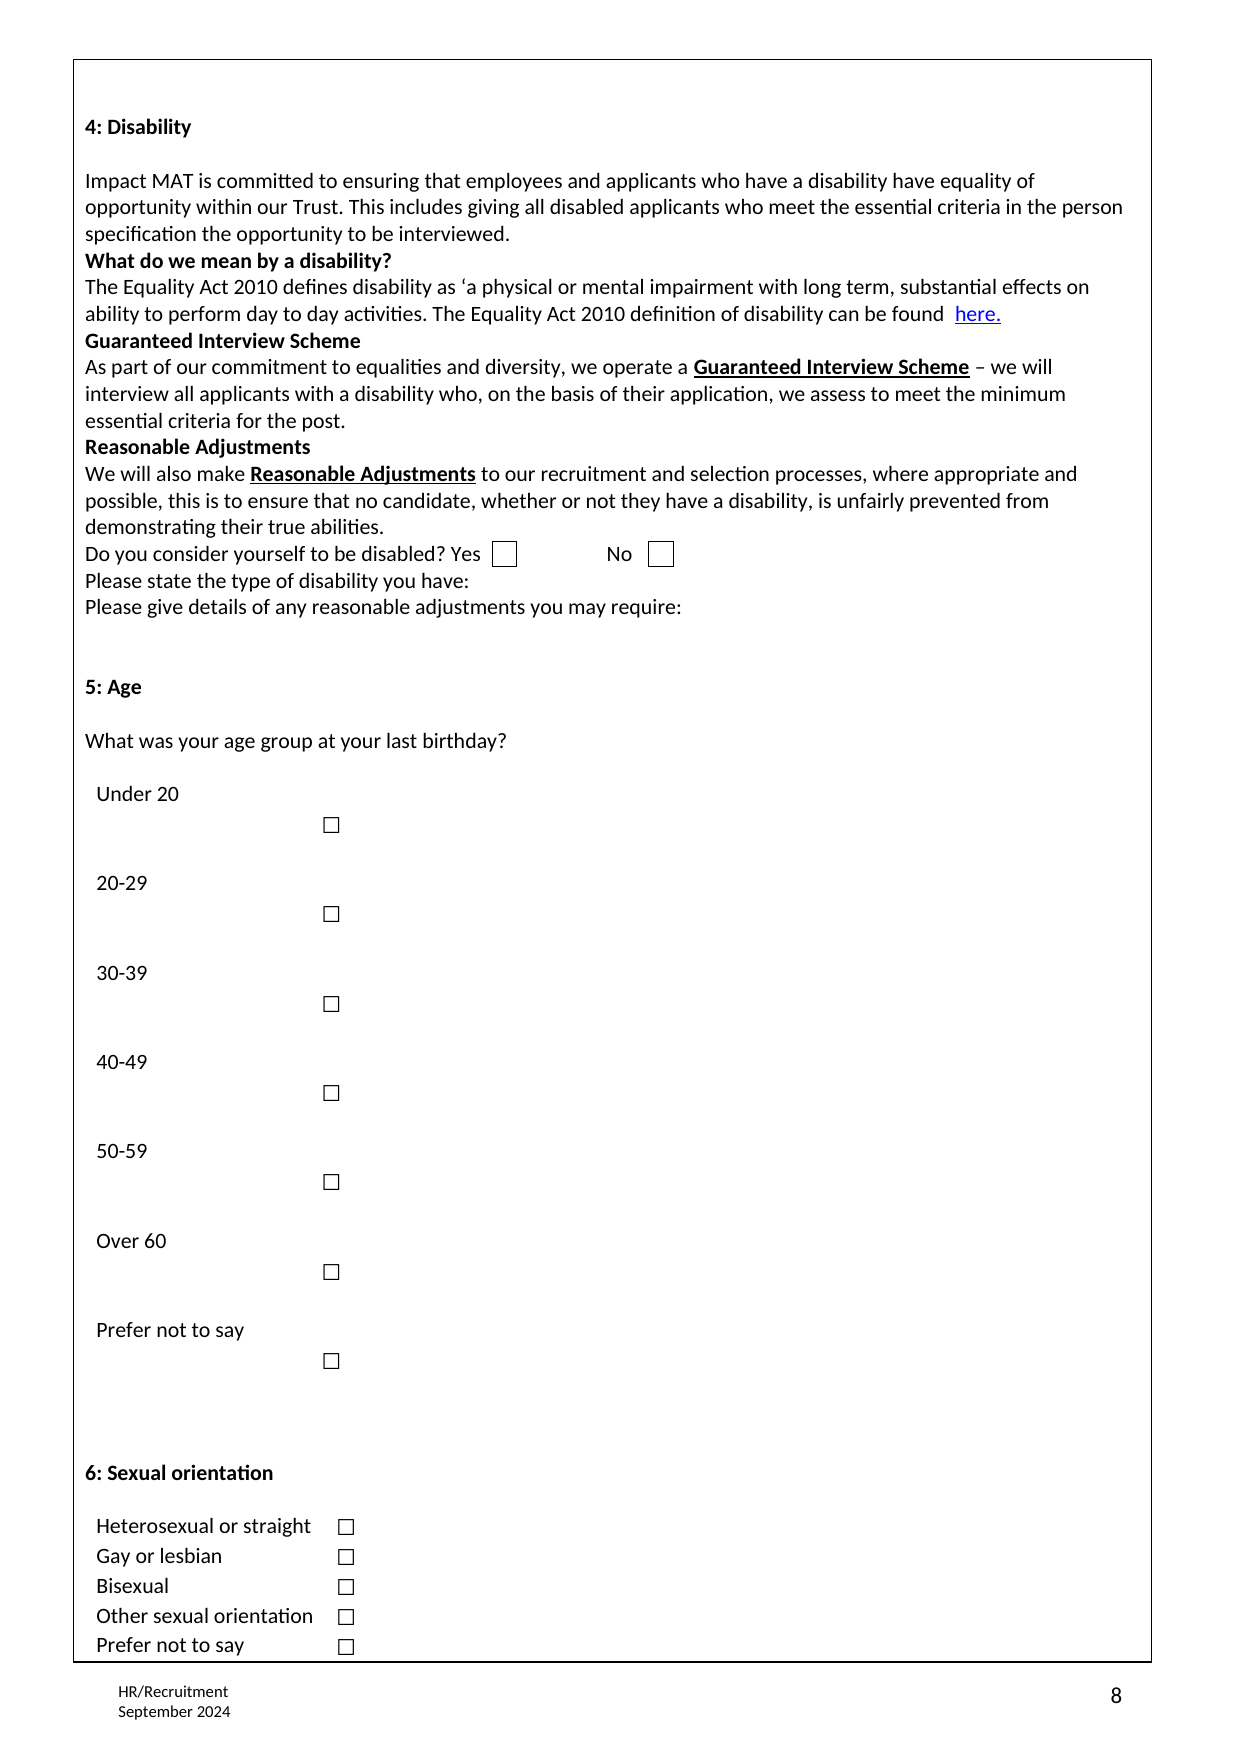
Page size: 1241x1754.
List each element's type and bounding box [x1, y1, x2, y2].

table_cell [74, 60, 1151, 1661]
